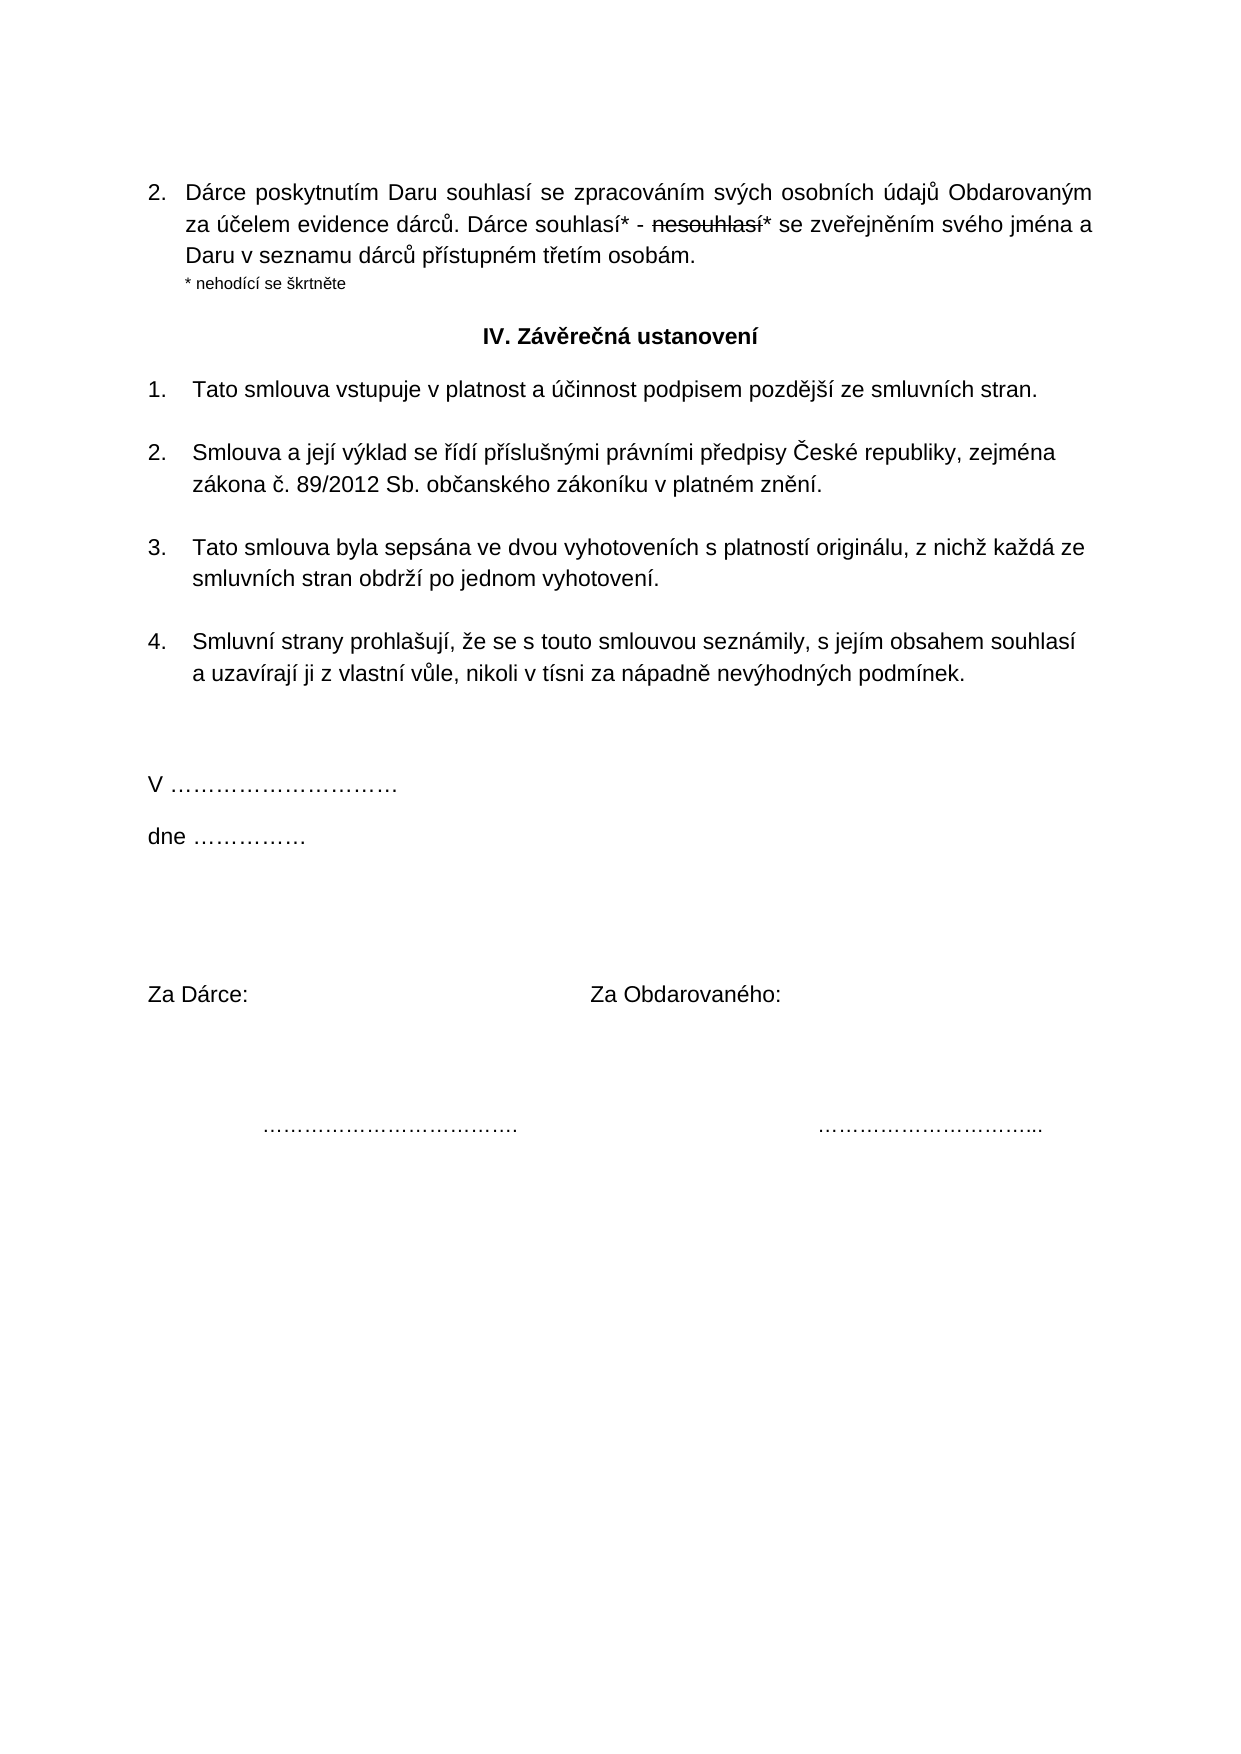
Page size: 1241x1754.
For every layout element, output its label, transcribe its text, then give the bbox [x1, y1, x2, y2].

list Smluvní strany prohlašují, že se s touto smlouvou seznámily, s jejím obsahem souhlasí a uzavírají ji z vlastní vůle, nikoli v tísni za nápadně nevýhodných podmínek. [148, 628, 1093, 686]
list Tato smlouva byla sepsána ve dvou vyhotoveních s platností originálu, z nichž každá ze smluvních stran obdrží po jednom vyhotovení. [148, 534, 1093, 592]
list Dárce poskytnutím Daru souhlasí se zpracováním svých osobních údajů Obdarovaným za účelem evidence dárců. Dárce souhlasí* - nesouhlasí* se zveřejněním svého jména a Daru v seznamu dárců přístupném třetím osobám. [148, 179, 1093, 269]
text IV. Závěrečná ustanovení [148, 323, 1093, 349]
list Tato smlouva vstupuje v platnost a účinnost podpisem pozdější ze smluvních stran. [148, 376, 1093, 402]
text V ………………………… [148, 771, 1093, 797]
text Za Dárce: Za Obdarovaného: [148, 981, 1093, 1008]
subtitle ………………………………. …………………………... [148, 1113, 1093, 1137]
list Smlouva a její výklad se řídí příslušnými právními předpisy České republiky, zejména zákona č. 89/2012 Sb. občanského zákoníku v platném znění. [148, 439, 1093, 497]
text dne …………… [148, 823, 1093, 849]
text * nehodící se škrtněte [148, 274, 1093, 293]
